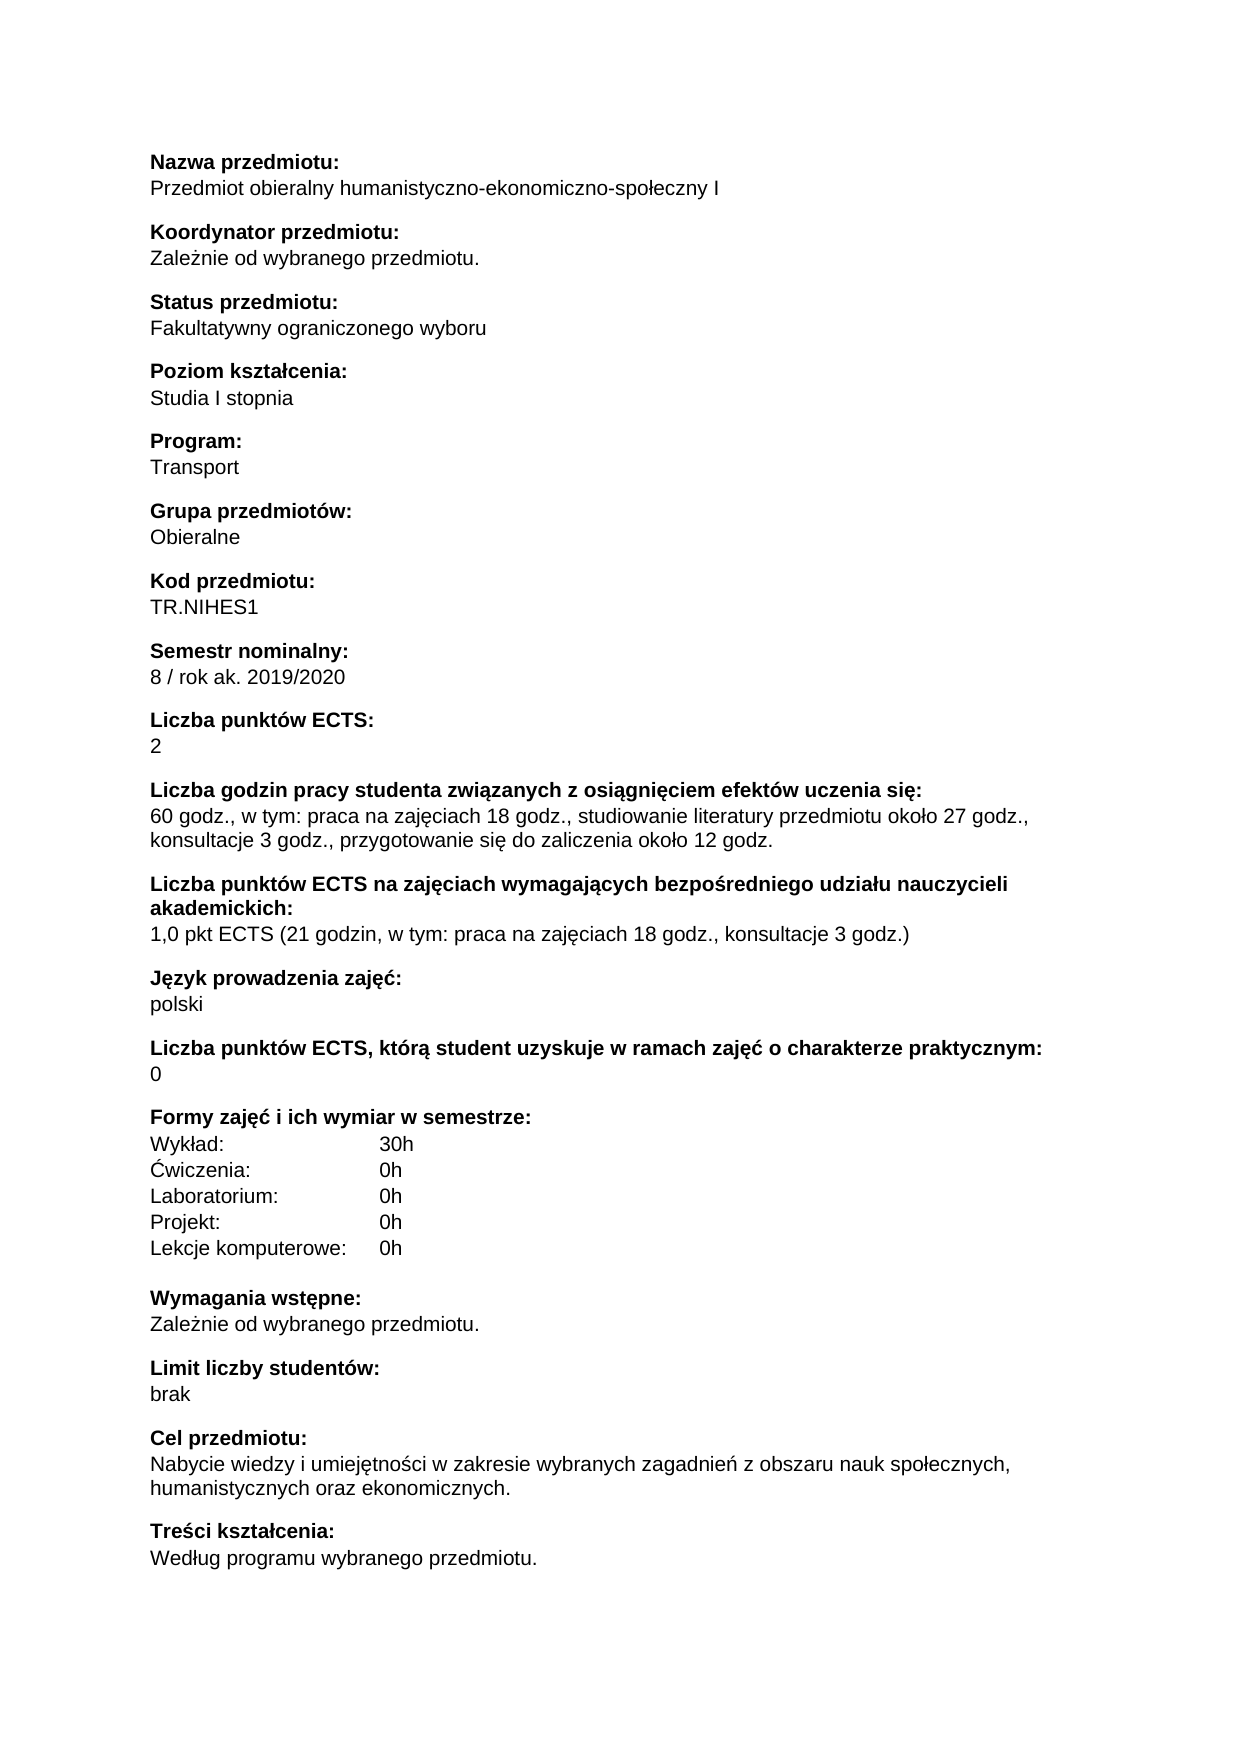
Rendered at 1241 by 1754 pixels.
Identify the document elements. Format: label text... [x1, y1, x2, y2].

text Cel przedmiotu: [150, 1426, 1090, 1449]
text 0 [150, 1061, 1090, 1085]
text Nazwa przedmiotu: [150, 150, 1090, 174]
text polski [150, 992, 1090, 1016]
text Grupa przedmiotów: [150, 499, 1090, 523]
text Kod przedmiotu: [150, 569, 1090, 593]
text 1,0 pkt ECTS (21 godzin, w tym: praca na zajęciach 18 godz., konsultacje 3 godz.) [150, 922, 1090, 946]
text Nabycie wiedzy i umiejętności w zakresie wybranych zagadnień z obszaru nauk społecznych, humanistycznych oraz ekonomicznych. [150, 1452, 1090, 1499]
text Liczba punktów ECTS na zajęciach wymagających bezpośredniego udziału nauczycieli akademickich: [150, 872, 1090, 920]
text Język prowadzenia zajęć: [150, 966, 1090, 989]
text Zależnie od wybranego przedmiotu. [150, 1312, 1090, 1336]
table_cell Projekt: [140, 1210, 367, 1234]
text Semestr nominalny: [150, 638, 1090, 662]
text Status przedmiotu: [150, 289, 1090, 313]
text Formy zajęć i ich wymiar w semestrze: [150, 1105, 1090, 1129]
table_cell 0h [369, 1156, 597, 1182]
text Fakultatywny ograniczonego wyboru [150, 316, 1090, 339]
text Program: [150, 429, 1090, 453]
table_cell 0h [369, 1208, 597, 1234]
text Limit liczby studentów: [150, 1356, 1090, 1380]
text Koordynator przedmiotu: [150, 220, 1090, 244]
text Zależnie od wybranego przedmiotu. [150, 246, 1090, 270]
text 60 godz., w tym: praca na zajęciach 18 godz., studiowanie literatury przedmiotu około 27 godz., konsultacje 3 godz., przygotowanie się do zaliczenia około 12 godz. [150, 804, 1090, 852]
table_header 30h [369, 1132, 597, 1156]
table_cell Lekcje komputerowe: [140, 1236, 367, 1260]
text Liczba godzin pracy studenta związanych z osiągnięciem efektów uczenia się: [150, 778, 1090, 802]
table_cell Ćwiczenia: [140, 1158, 367, 1182]
table_header Wykład: [140, 1132, 367, 1156]
text Liczba punktów ECTS: [150, 708, 1090, 732]
text Liczba punktów ECTS, którą student uzyskuje w ramach zajęć o charakterze praktycznym: [150, 1035, 1090, 1059]
text Według programu wybranego przedmiotu. [150, 1545, 1090, 1569]
text Wymagania wstępne: [150, 1286, 1090, 1310]
text TR.NIHES1 [150, 595, 1090, 619]
table_cell 0h [369, 1182, 597, 1208]
text Obieralne [150, 525, 1090, 549]
text 2 [150, 734, 1090, 758]
table_cell Laboratorium: [140, 1184, 367, 1208]
text Treści kształcenia: [150, 1519, 1090, 1543]
text Poziom kształcenia: [150, 359, 1090, 383]
table_cell 0h [369, 1234, 597, 1260]
text Studia I stopnia [150, 385, 1090, 409]
text Transport [150, 455, 1090, 479]
text 8 / rok ak. 2019/2020 [150, 664, 1090, 688]
text Przedmiot obieralny humanistyczno-ekonomiczno-społeczny I [150, 176, 1090, 200]
text brak [150, 1382, 1090, 1406]
